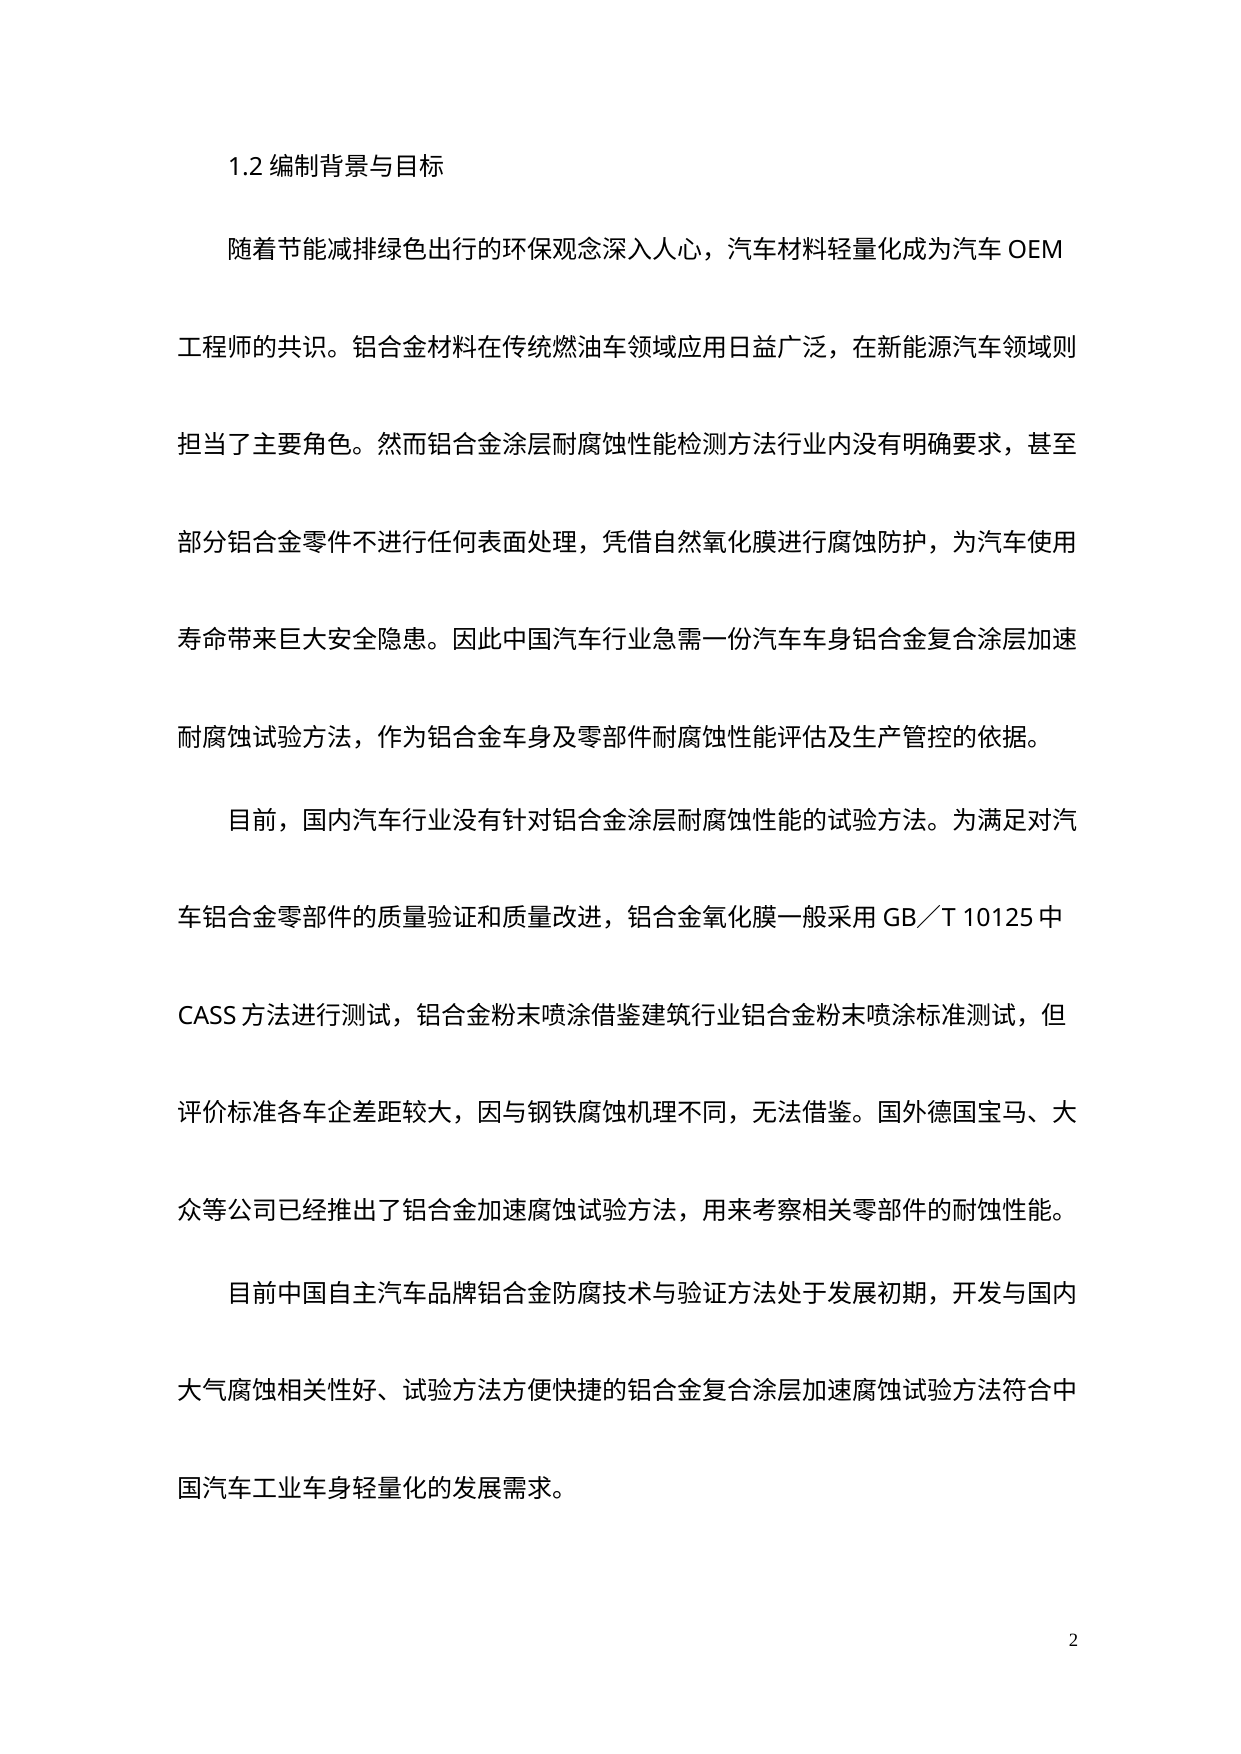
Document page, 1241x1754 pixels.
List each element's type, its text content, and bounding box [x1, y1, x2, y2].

text 目前中国自主汽车品牌铝合金防腐技术与验证方法处于发展初期，开发与国内大气腐蚀相关性好、试验方法方便快捷的铝合金复合涂层加速腐蚀试验方法符合中国汽车工业车身轻量化的发展需求。 [177, 1259, 1078, 1519]
text 目前，国内汽车行业没有针对铝合金涂层耐腐蚀性能的试验方法。为满足对汽车铝合金零部件的质量验证和质量改进，铝合金氧化膜一般采用GB／T 10125中CASS方法进行测试，铝合金粉末喷涂借鉴建筑行业铝合金粉末喷涂标准测试，但评价标准各车企差距较大，因与钢铁腐蚀机理不同，无法借鉴。国外德国宝马、大众等公司已经推出了铝合金加速腐蚀试验方法，用来考察相关零部件的耐蚀性能。 [177, 786, 1078, 1241]
text 1.2 编制背景与目标 [177, 132, 1078, 197]
text 随着节能减排绿色出行的环保观念深入人心，汽车材料轻量化成为汽车OEM工程师的共识。铝合金材料在传统燃油车领域应用日益广泛，在新能源汽车领域则担当了主要角色。然而铝合金涂层耐腐蚀性能检测方法行业内没有明确要求，甚至部分铝合金零件不进行任何表面处理，凭借自然氧化膜进行腐蚀防护，为汽车使用寿命带来巨大安全隐患。因此中国汽车行业急需一份汽车车身铝合金复合涂层加速耐腐蚀试验方法，作为铝合金车身及零部件耐腐蚀性能评估及生产管控的依据。 [177, 215, 1078, 768]
